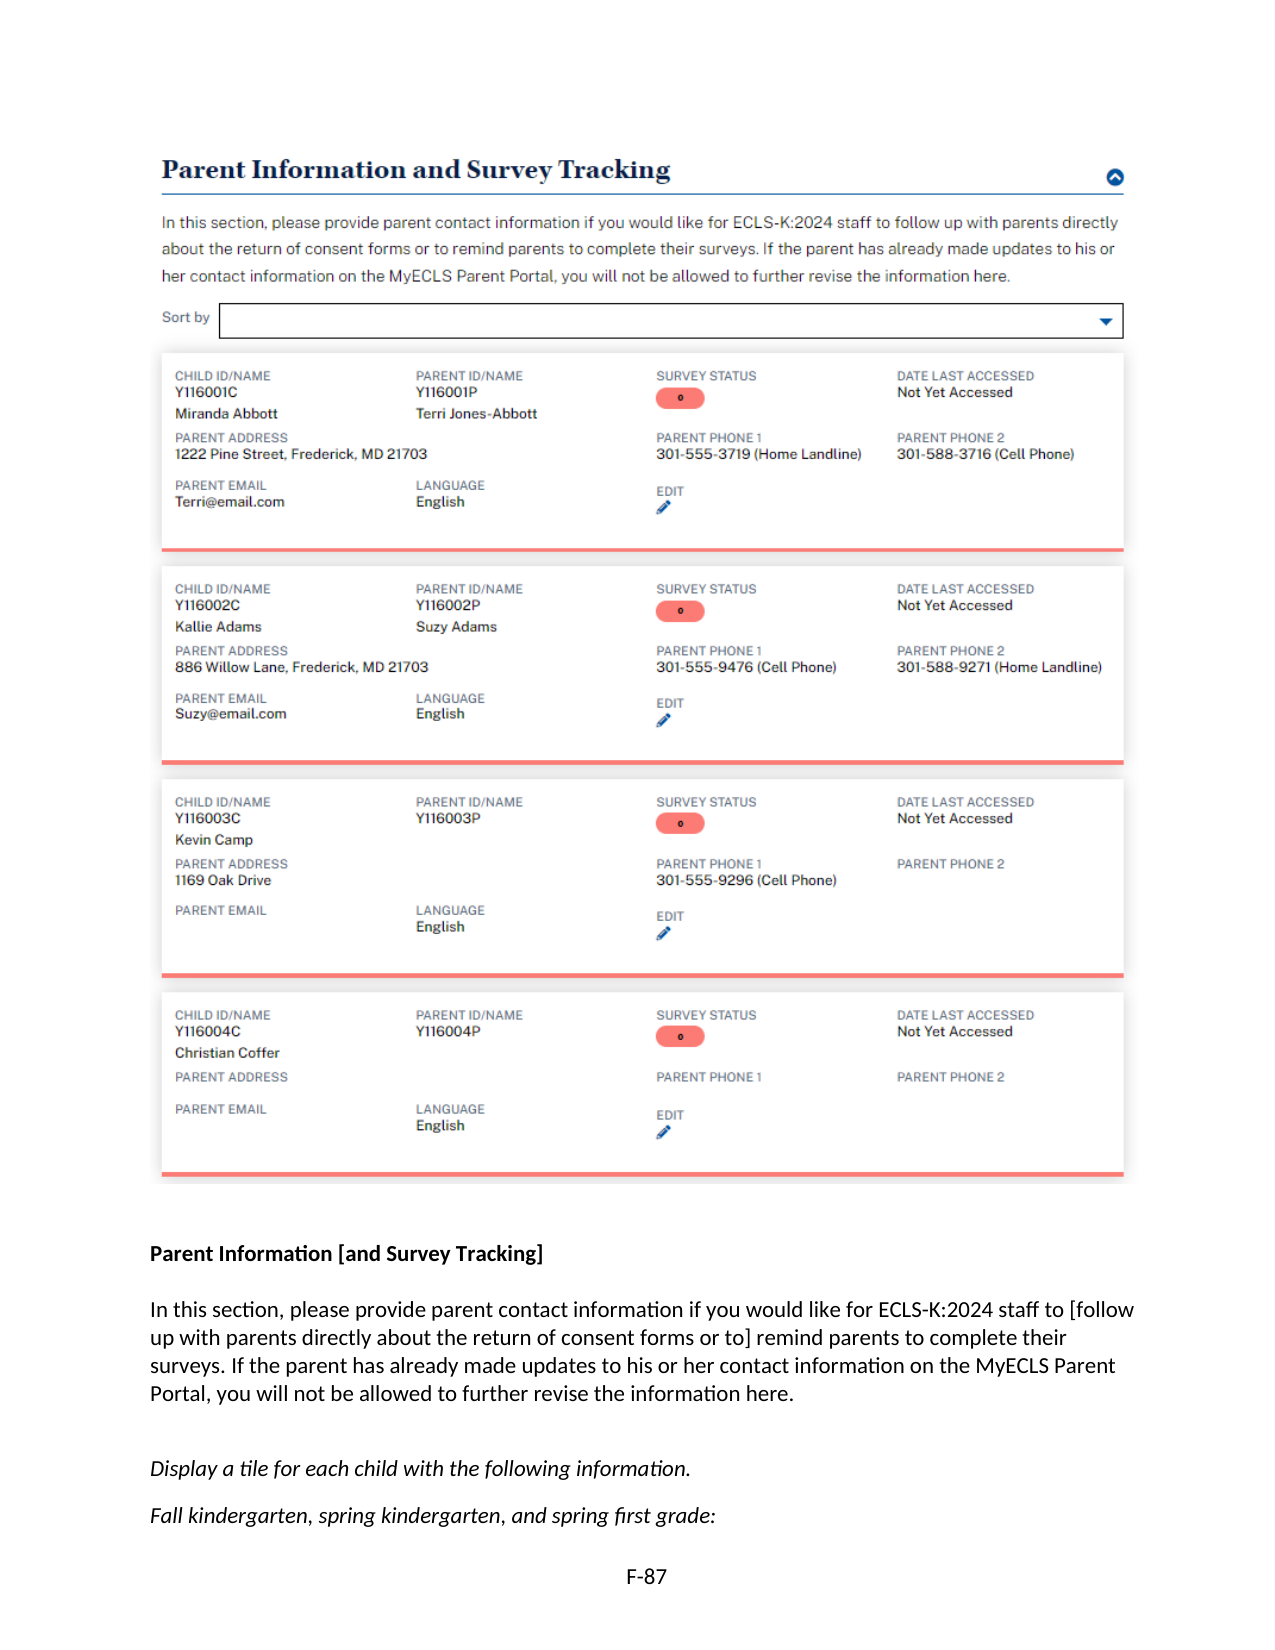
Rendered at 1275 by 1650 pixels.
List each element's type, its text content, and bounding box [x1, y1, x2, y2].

text In this section, please provide parent contact information if you would like for ECLS-K:2024 staff to [follow up with parents directly about the return of consent forms or to] remind parents to complete their surveys. If the parent has already made updates to his or her contact information on the MyECLS Parent Portal, you will not be allowed to further revise the information here. [150, 1295, 1143, 1407]
text Fall kindergarten, spring kindergarten, and spring first grade: [150, 1501, 1143, 1529]
text Parent Information [and Survey Tracking] [150, 1239, 1143, 1267]
text Display a tile for each child with the following information. [150, 1454, 1143, 1482]
picture [150, 146, 1143, 1184]
